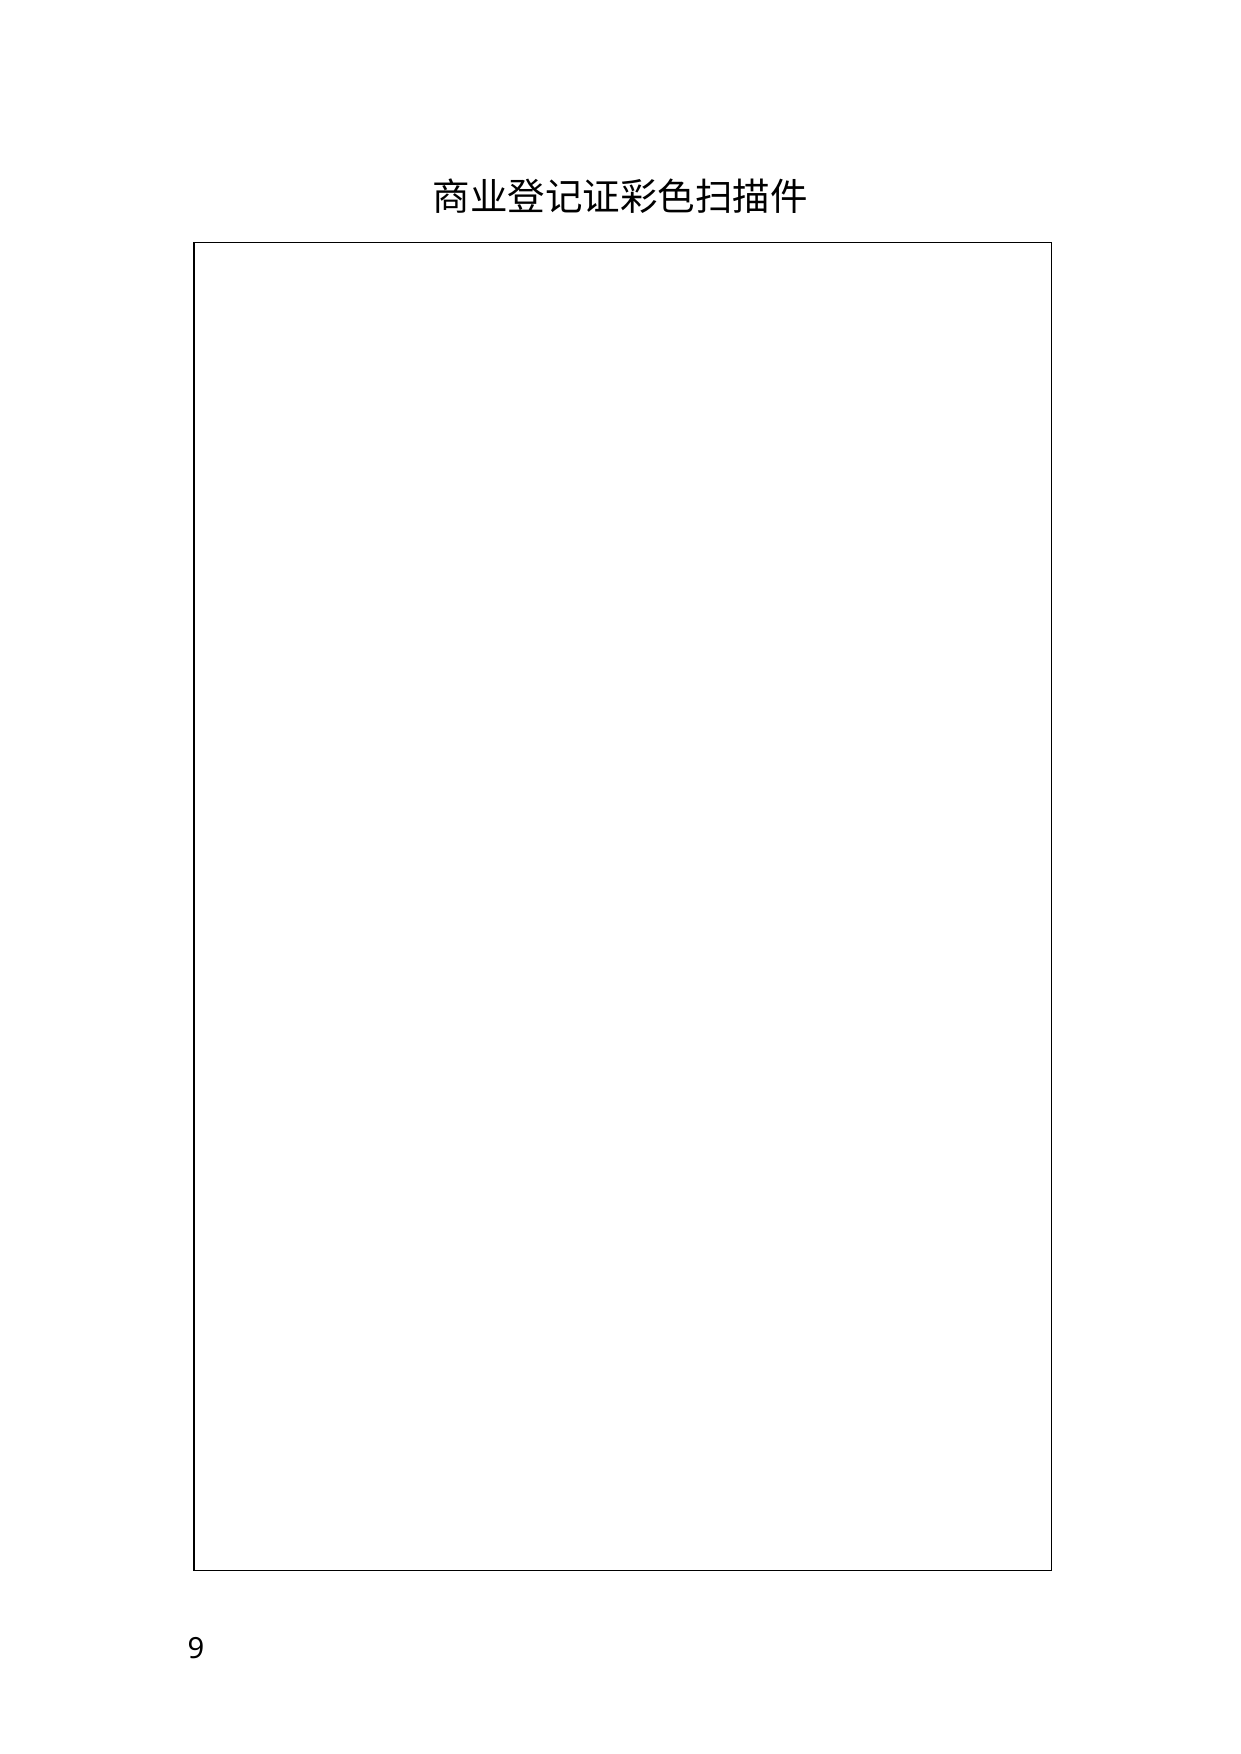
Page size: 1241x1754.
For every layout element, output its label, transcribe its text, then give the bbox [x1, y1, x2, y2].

text 商业登记证彩色扫描件 [187, 162, 1053, 227]
